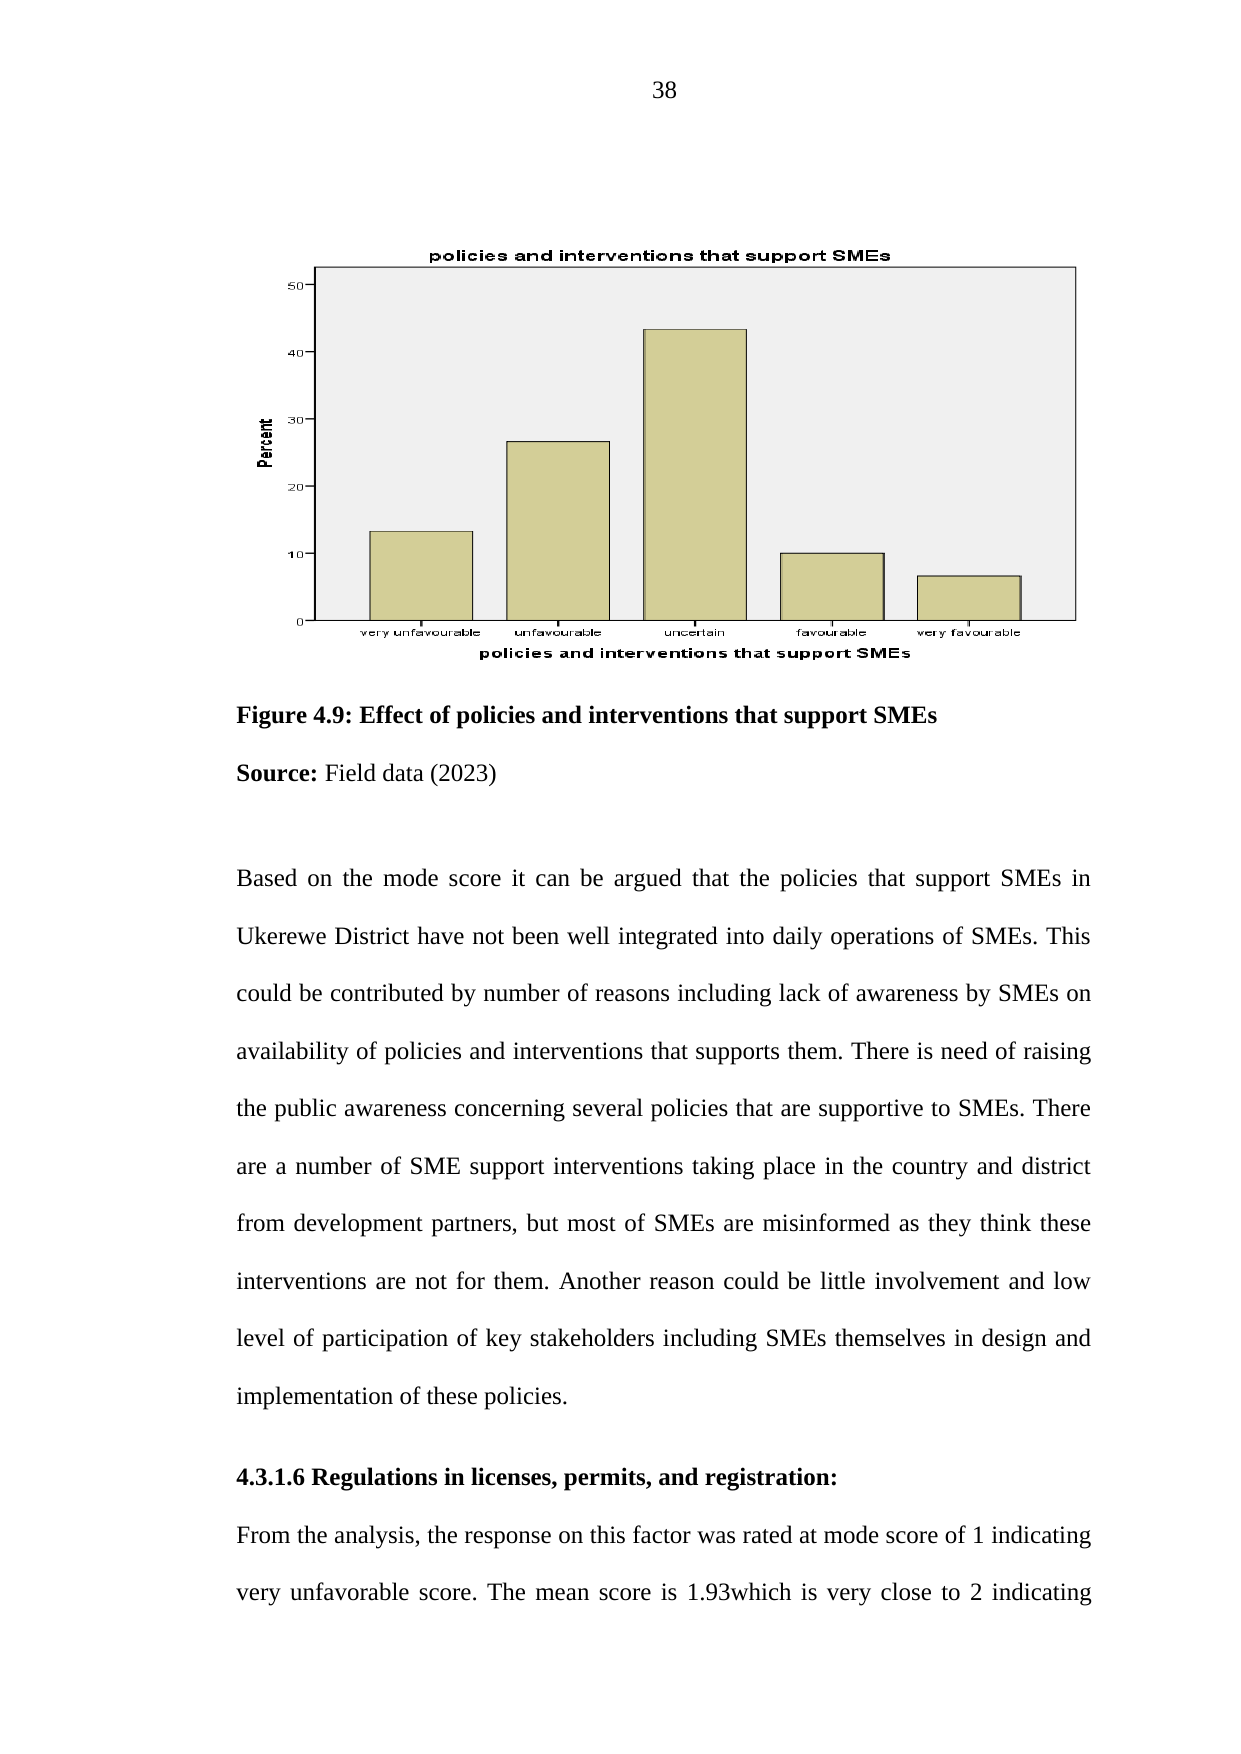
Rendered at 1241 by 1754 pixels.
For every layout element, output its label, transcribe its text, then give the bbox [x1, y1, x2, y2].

text Based on the mode score it can be argued that the policies that support SMEs in Ukerewe District have not been well integrated into daily operations of SMEs. This could be contributed by number of reasons including lack of awareness by SMEs on availability of policies and interventions that supports them. There is need of raising the public awareness concerning several policies that are supportive to SMEs. There are a number of SME support interventions taking place in the country and district from development partners, but most of SMEs are misinformed as they think these interventions are not for them. Another reason could be little involvement and low level of participation of key stakeholders including SMEs themselves in design and implementation of these policies. [236, 863, 1092, 1409]
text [236, 1520, 1092, 1606]
text Source: Field data (2023) [236, 758, 1092, 786]
picture [236, 236, 1086, 672]
subtitle 4.3.1.6 Regulations in licenses, permits, and registration: [236, 1462, 1092, 1491]
text Figure 4.9: Effect of policies and interventions that support SMEs [236, 700, 1092, 729]
